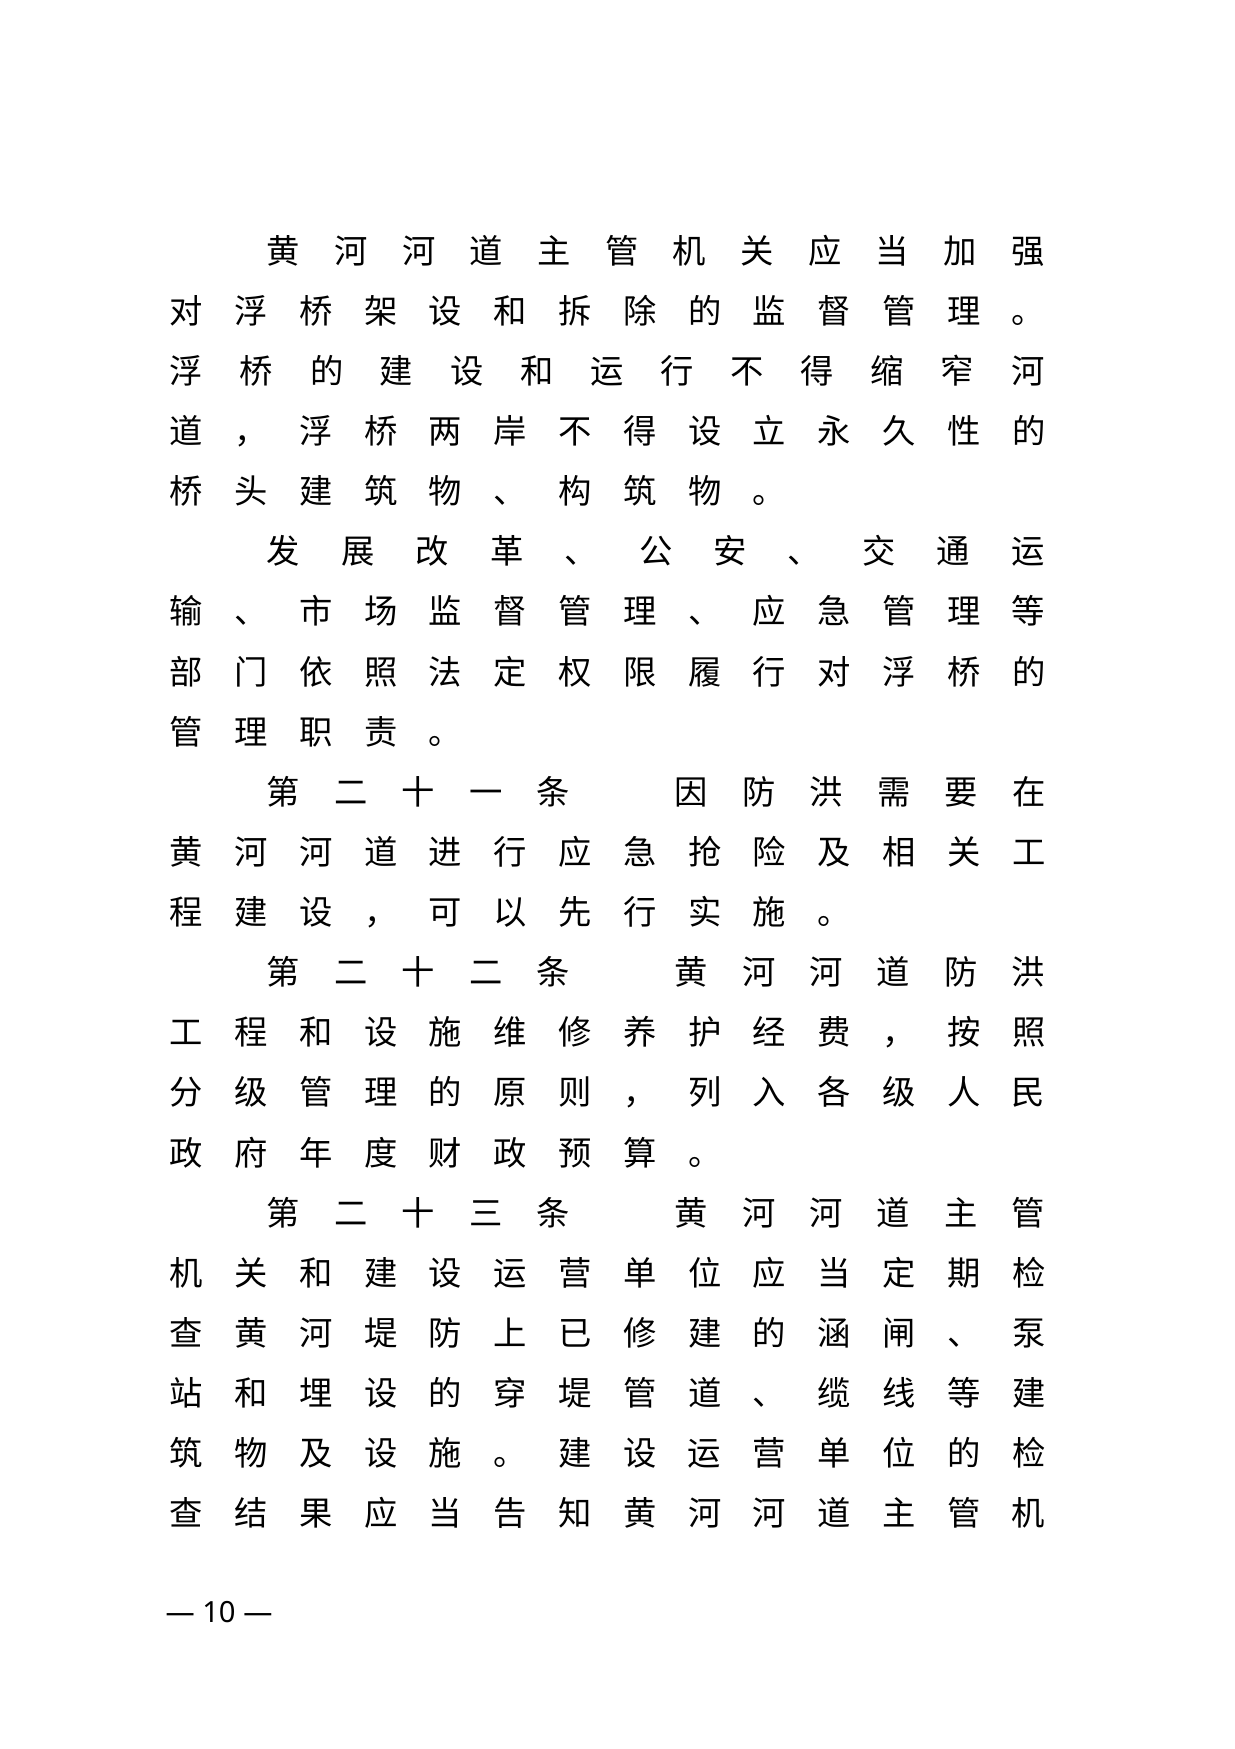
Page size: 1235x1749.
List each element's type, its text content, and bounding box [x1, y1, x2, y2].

text 黄河河道主管机关应当加强对浮桥架设和拆除的监督管理。浮桥的建设和运行不得缩窄河道，浮桥两岸不得设立永久性的桥头建筑物、构筑物。 [169, 219, 1077, 519]
text 第二十二条 黄河河道防洪工程和设施维修养护经费，按照分级管理的原则，列入各级人民政府年度财政预算。 [169, 940, 1077, 1180]
text 发展改革、公安、交通运输、市场监督管理、应急管理等部门依照法定权限履行对浮桥的管理职责。 [169, 519, 1077, 760]
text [169, 1180, 1077, 1541]
text 第二十一条 因防洪需要在黄河河道进行应急抢险及相关工程建设，可以先行实施。 [169, 760, 1077, 940]
